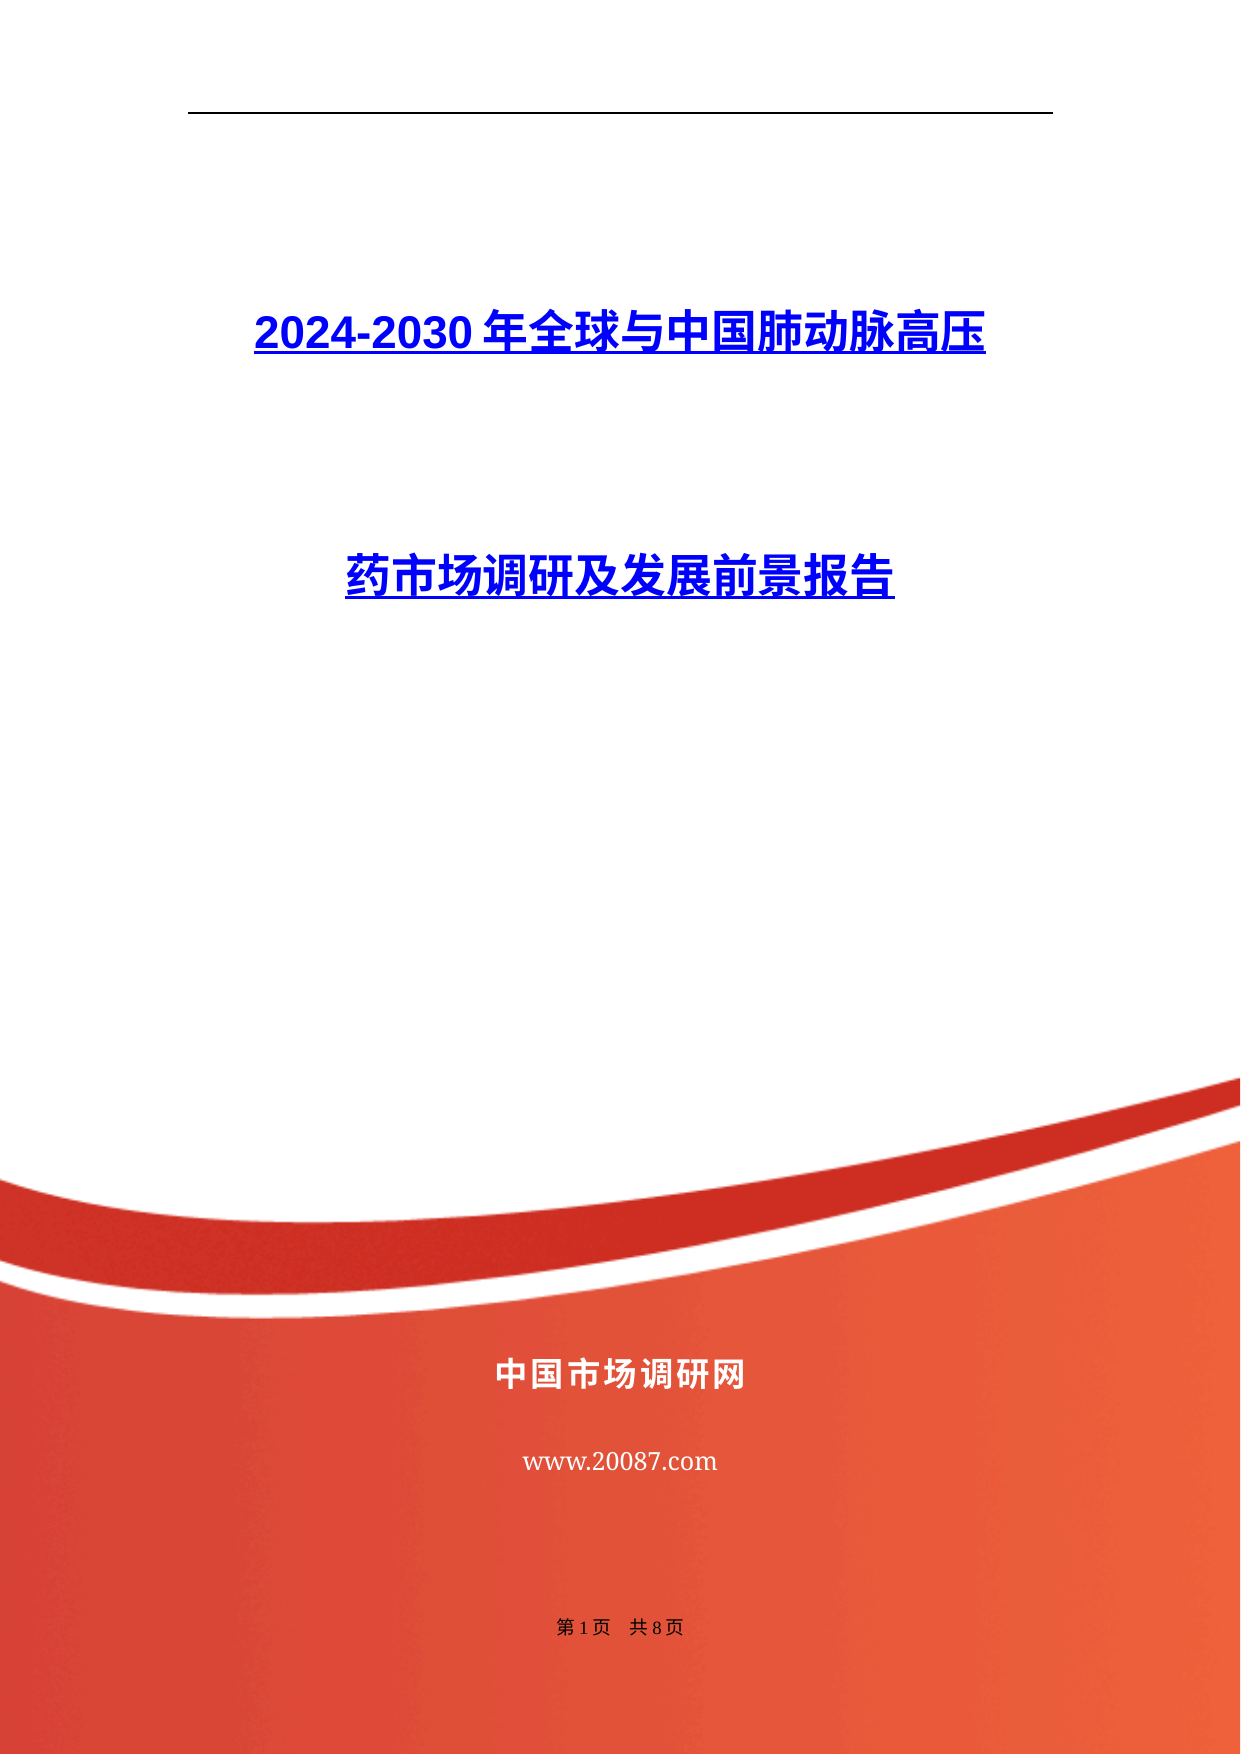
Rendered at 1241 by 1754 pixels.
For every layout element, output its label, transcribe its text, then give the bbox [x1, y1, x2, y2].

table_header 2024-2030年全球与中国肺动脉高压药市场调研及发展前景报告 [188, 207, 1053, 773]
text www.20087.com [187, 1428, 1053, 1493]
subtitle 中国市场调研网 [187, 1339, 1053, 1404]
picture [0, 1006, 1241, 1754]
